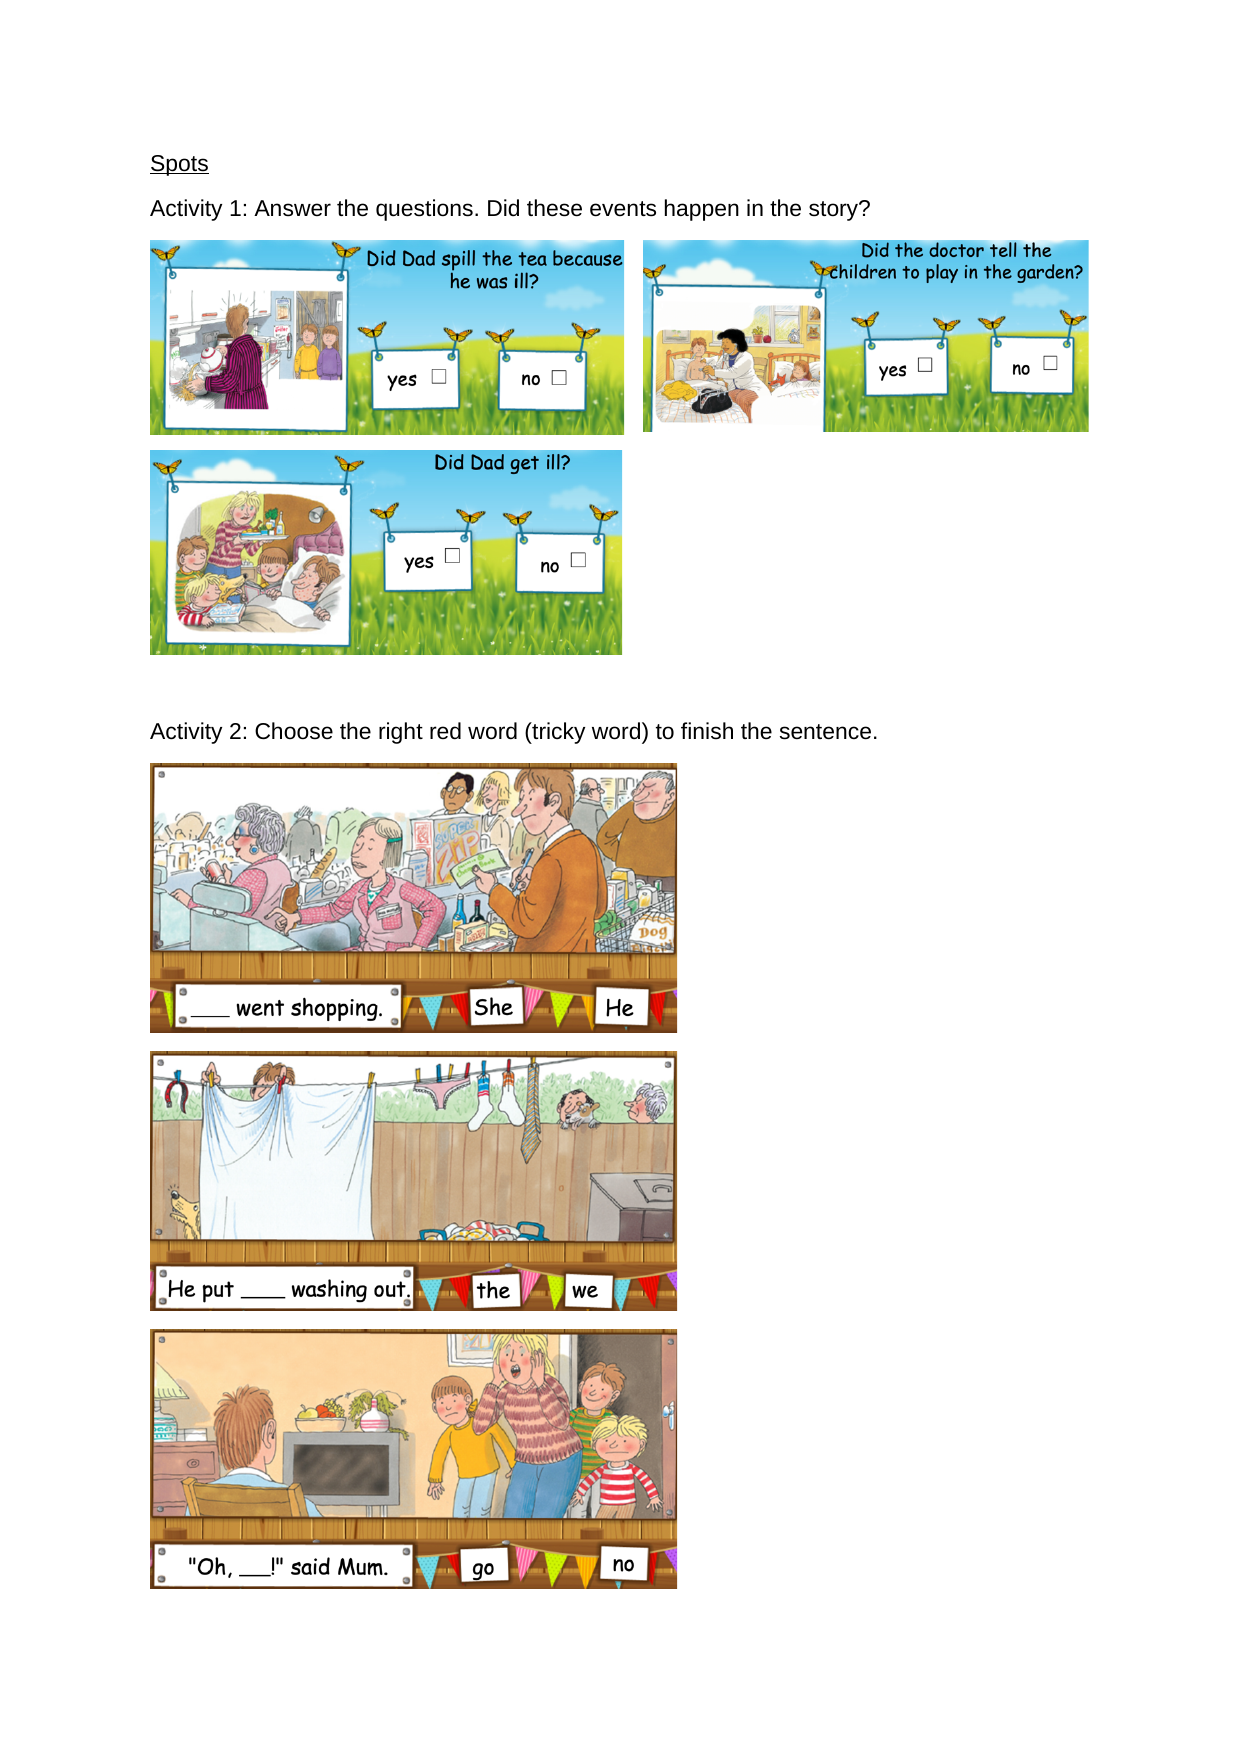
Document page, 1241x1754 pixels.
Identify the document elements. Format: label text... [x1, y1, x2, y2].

picture [150, 240, 625, 435]
picture [150, 450, 623, 655]
text Spots [150, 150, 1090, 176]
picture [643, 240, 1089, 432]
picture [150, 763, 678, 1033]
picture [150, 1329, 678, 1589]
text Activity 2: Choose the right red word (tricky word) to finish the sentence. [150, 718, 1090, 744]
picture [150, 1051, 678, 1311]
text Activity 1: Answer the questions. Did these events happen in the story? [150, 195, 1090, 221]
